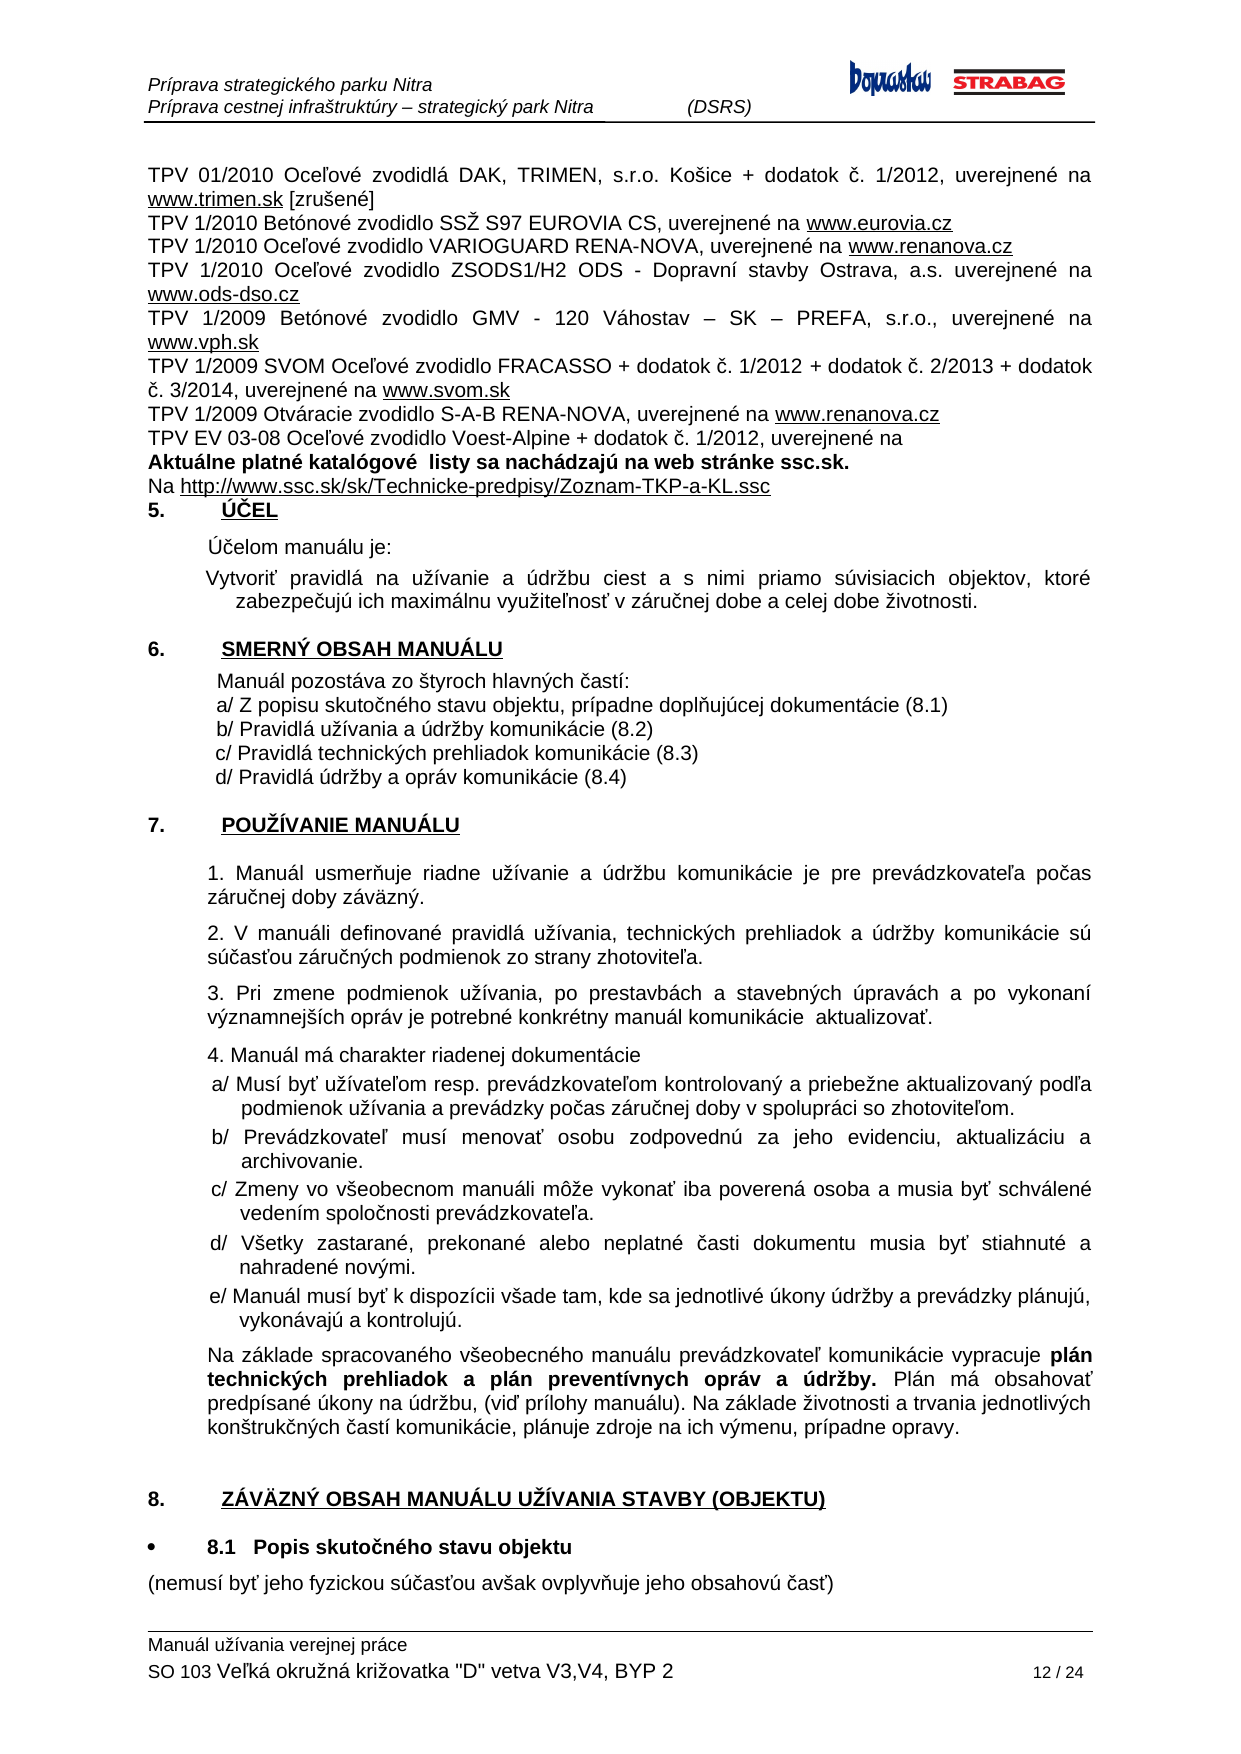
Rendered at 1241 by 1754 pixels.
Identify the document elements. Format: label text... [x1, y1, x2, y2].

subtitle POUŽÍVANIE MANUÁLU [148, 813, 1093, 837]
text TPV 1/2010 Oceľové zvodidlo ZSODS1/H2 ODS - Dopravní stavby Ostrava, a.s. uverejnené na www.ods-dso.cz [148, 258, 1093, 306]
text Manuál pozostáva zo štyroch hlavných častí: [217, 669, 1093, 693]
text TPV 1/2010 Betónové zvodidlo SSŽ S97 EUROVIA CS, uverejnené na www.eurovia.cz [148, 210, 1093, 234]
text a/ Musí byť užívateľom resp. prevádzkovateľom kontrolovaný a priebežne aktualizovaný podľa podmienok užívania a prevádzky počas záručnej doby v spolupráci so zhotoviteľom. [211, 1072, 1093, 1120]
text d/ Všetky zastarané, prekonané alebo neplatné časti dokumentu musia byť stiahnuté a nahradené novými. [210, 1231, 1093, 1279]
text Na základe spracovaného všeobecného manuálu prevádzkovateľ komunikácie vypracuje plán technických prehliadok a plán preventívnych opráv a údržby. Plán má obsahovať predpísané úkony na údržbu, (viď prílohy manuálu). Na základe životnosti a trvania jednotlivých konštrukčných častí komunikácie, plánuje zdroje na ich výmenu, prípadne opravy. [207, 1343, 1093, 1439]
subtitle ÚČEL [148, 498, 1093, 522]
text TPV 1/2010 Oceľové zvodidlo VARIOGUARD RENA-NOVA, uverejnené na www.renanova.cz [148, 234, 1093, 258]
picture [949, 66, 1065, 95]
text 2. V manuáli definované pravidlá užívania, technických prehliadok a údržby komunikácie sú súčasťou záručných podmienok zo strany zhotoviteľa. [207, 921, 1093, 969]
text TPV 01/2010 Oceľové zvodidlá DAK, TRIMEN, s.r.o. Košice + dodatok č. 1/2012, uverejnené na www.trimen.sk [zrušené] [148, 162, 1093, 210]
subtitle SMERNÝ OBSAH MANUÁLU [148, 637, 1093, 661]
text b/ Prevádzkovateľ musí menovať osobu zodpovednú za jeho evidenciu, aktualizáciu a archivovanie. [211, 1124, 1093, 1172]
text TPV 1/2009 Betónové zvodidlo GMV - 120 Váhostav – SK – PREFA, s.r.o., uverejnené na www.vph.sk [148, 306, 1093, 354]
text Na http://www.ssc.sk/sk/Technicke-predpisy/Zoznam-TKP-a-KL.ssc [148, 474, 1093, 498]
text TPV EV 03-08 Oceľové zvodidlo Voest-Alpine + dodatok č. 1/2012, uverejnené na [148, 426, 1093, 450]
text 3. Pri zmene podmienok užívania, po prestavbách a stavebných úpravách a po vykonaní významnejších opráv je potrebné konkrétny manuál komunikácie aktualizovať. [207, 981, 1093, 1029]
text 4. Manuál má charakter riadenej dokumentácie [148, 1043, 1093, 1067]
text d/ Pravidlá údržby a opráv komunikácie (8.4) [215, 765, 1093, 789]
text Vytvoriť pravidlá na užívanie a údržbu ciest a s nimi priamo súvisiacich objektov, ktoré zabezpečujú ich maximálnu využiteľnosť v záručnej dobe a celej dobe životnosti. [205, 565, 1093, 613]
text Aktuálne platné katalógové listy sa nachádzajú na web stránke ssc.sk. [148, 450, 1093, 474]
text Účelom manuálu je: [208, 534, 1093, 558]
text TPV 1/2009 SVOM Oceľové zvodidlo FRACASSO + dodatok č. 1/2012 + dodatok č. 2/2013 + dodatok č. 3/2014, uverejnené na www.svom.sk [148, 354, 1093, 402]
text b/ Pravidlá užívania a údržby komunikácie (8.2) [216, 717, 1093, 741]
list 8.1 Popis skutočného stavu objektu [148, 1535, 1093, 1559]
text c/ Pravidlá technických prehliadok komunikácie (8.3) [215, 741, 1093, 765]
text c/ Zmeny vo všeobecnom manuáli môže vykonať iba poverená osoba a musia byť schválené vedením spoločnosti prevádzkovateľa. [211, 1177, 1093, 1225]
picture [849, 60, 931, 95]
text 1. Manuál usmerňuje riadne užívanie a údržbu komunikácie je pre prevádzkovateľa počas záručnej doby záväzný. [207, 861, 1093, 909]
text a/ Z popisu skutočného stavu objektu, prípadne doplňujúcej dokumentácie (8.1) [216, 693, 1093, 717]
text TPV 1/2009 Otváracie zvodidlo S-A-B RENA-NOVA, uverejnené na www.renanova.cz [148, 402, 1093, 426]
text e/ Manuál musí byť k dispozícii všade tam, kde sa jednotlivé úkony údržby a prevádzky plánujú, vykonávajú a kontrolujú. [209, 1284, 1093, 1332]
text (nemusí byť jeho fyzickou súčasťou avšak ovplyvňuje jeho obsahovú časť) [148, 1571, 1093, 1595]
subtitle ZÁVÄZNÝ OBSAH MANUÁLU UŽÍVANIA STAVBY (OBJEKTU) [148, 1487, 1093, 1511]
